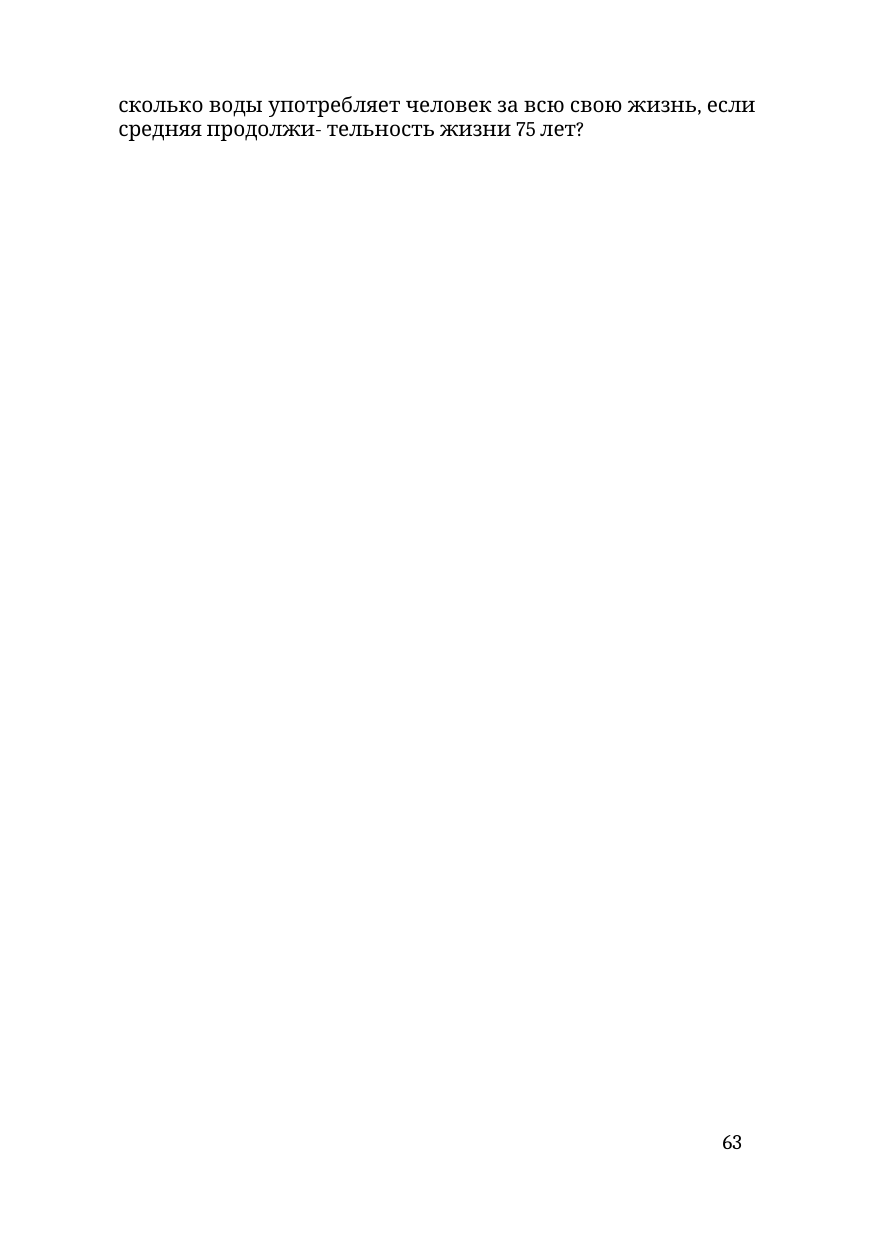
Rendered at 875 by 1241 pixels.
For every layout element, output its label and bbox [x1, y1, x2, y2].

text [118, 94, 756, 142]
